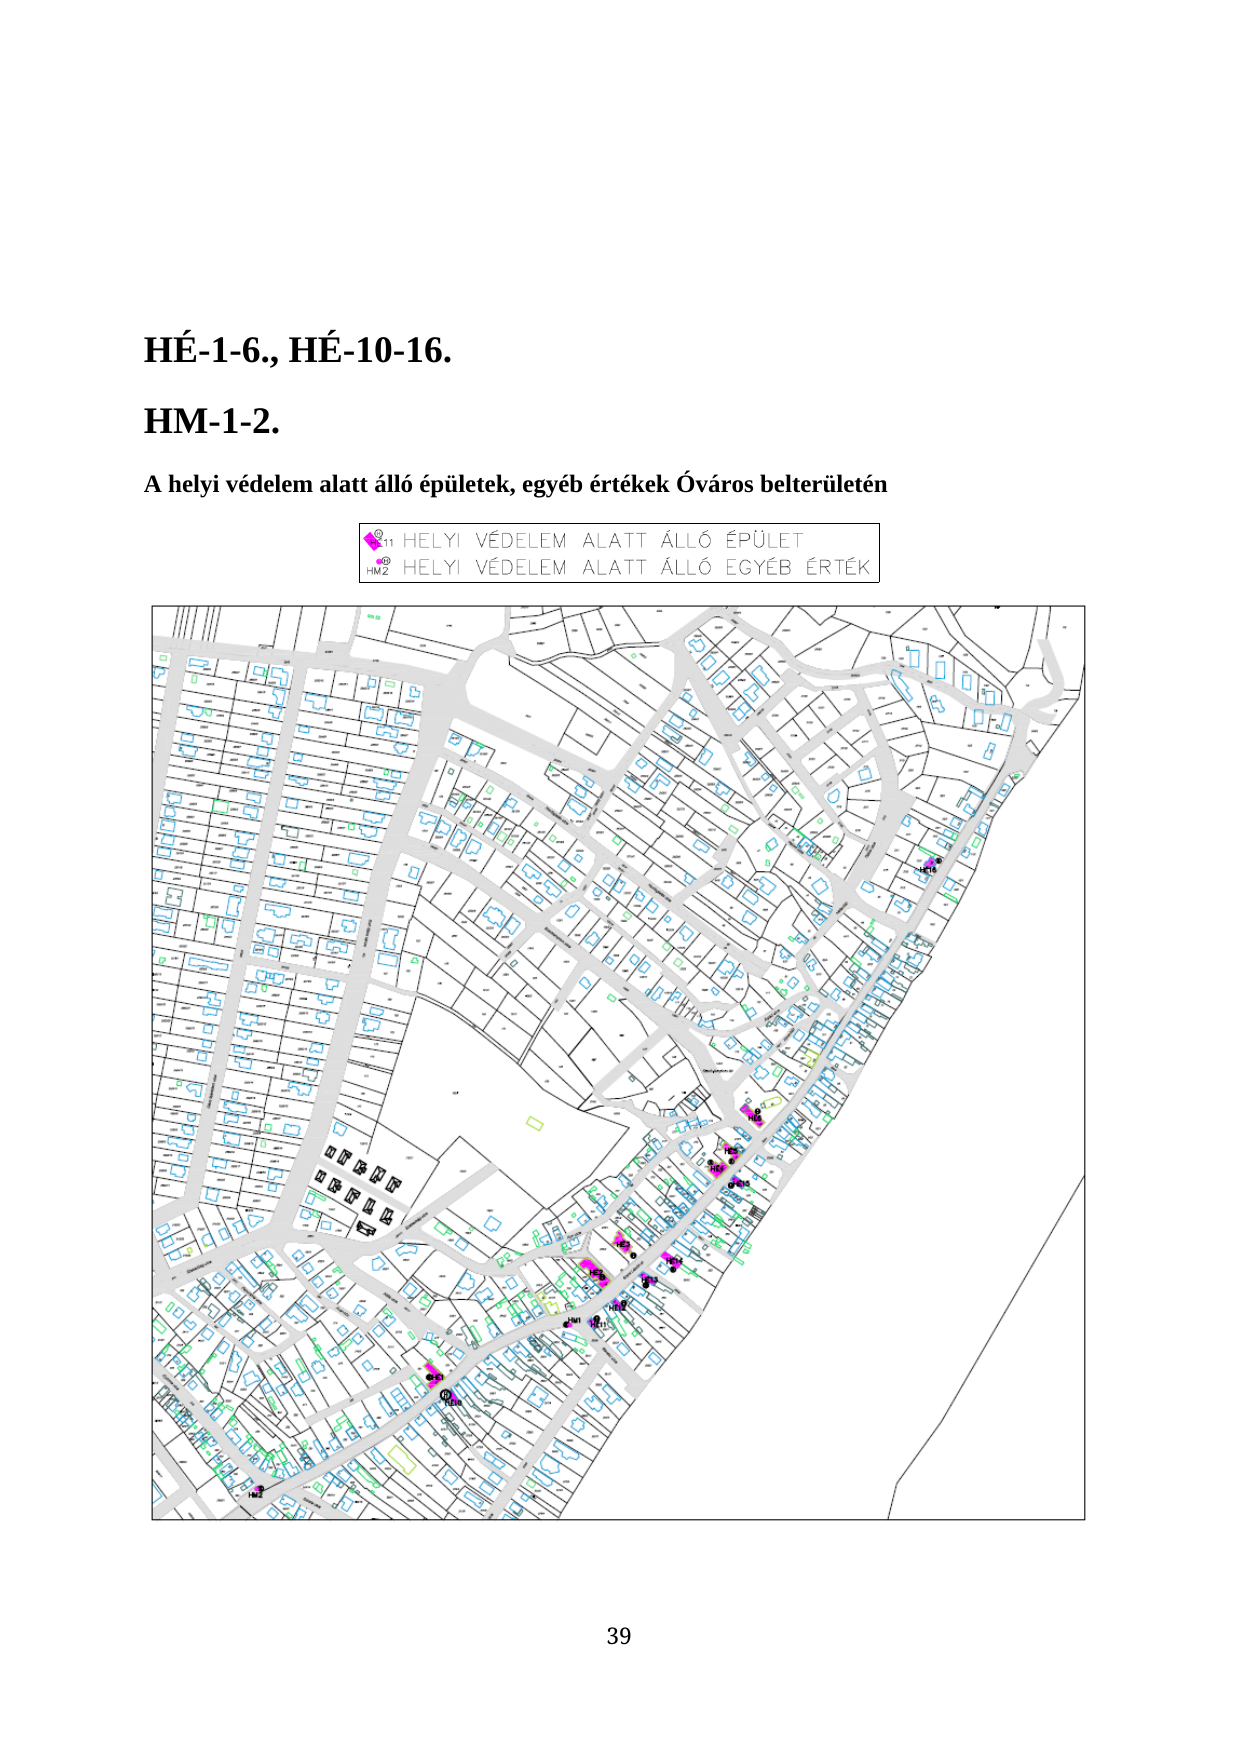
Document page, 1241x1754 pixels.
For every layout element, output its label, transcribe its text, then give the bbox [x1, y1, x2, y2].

text A helyi védelem alatt álló épületek, egyéb értékek Óváros belterületén [144, 469, 1094, 497]
text HÉ-1-6., HÉ-10-16. [144, 328, 1094, 371]
text HM-1-2. [144, 398, 1094, 441]
picture [143, 598, 1094, 1529]
picture [360, 524, 879, 582]
